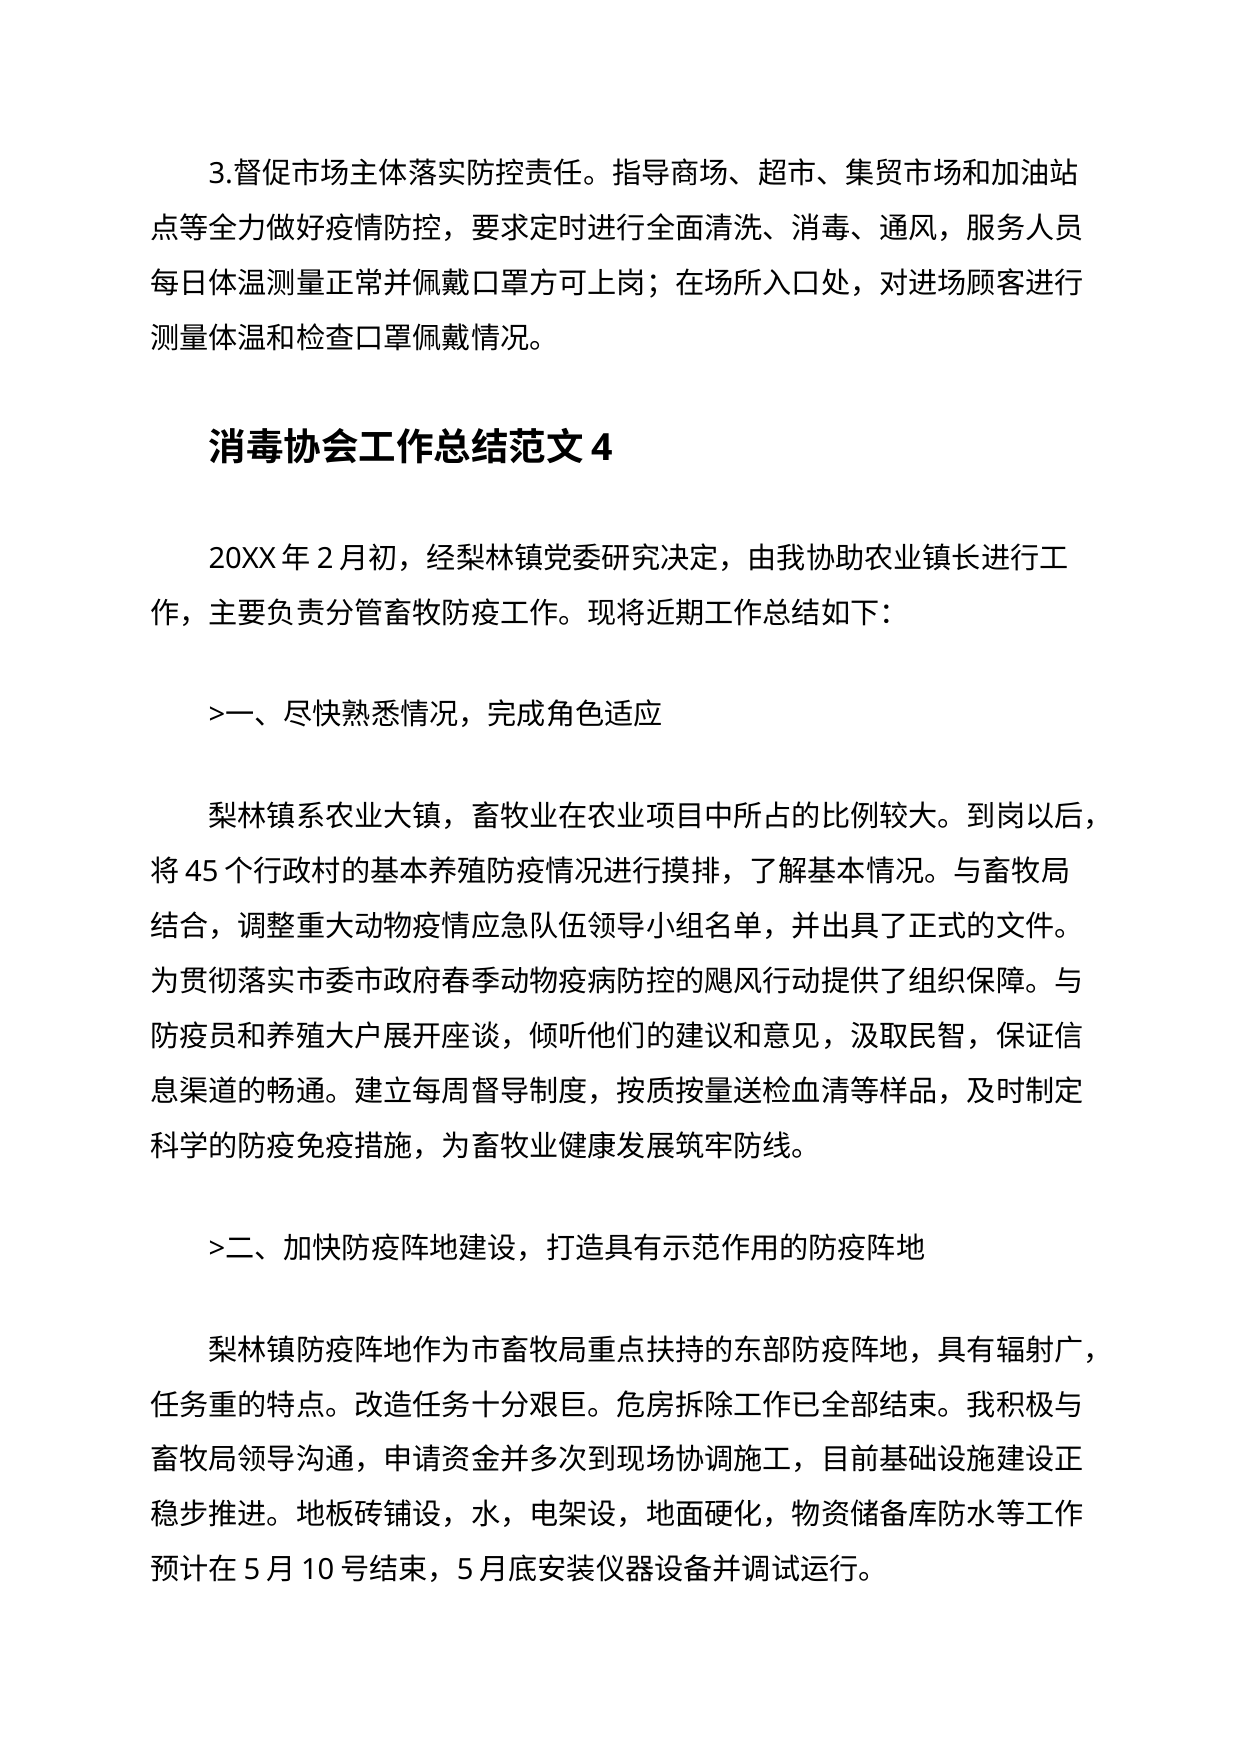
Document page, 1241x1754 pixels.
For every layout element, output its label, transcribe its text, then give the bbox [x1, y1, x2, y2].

text 3.督促市场主体落实防控责任。指导商场、超市、集贸市场和加油站点等全力做好疫情防控，要求定时进行全面清洗、消毒、通风，服务人员每日体温测量正常并佩戴口罩方可上岗；在场所入口处，对进场顾客进行测量体温和检查口罩佩戴情况。 [150, 150, 1090, 357]
text >一、尽快熟悉情况，完成角色适应 [150, 691, 1090, 733]
text >二、加快防疫阵地建设，打造具有示范作用的防疫阵地 [150, 1224, 1090, 1267]
text 20XX年2月初，经梨林镇党委研究决定，由我协助农业镇长进行工作，主要负责分管畜牧防疫工作。现将近期工作总结如下： [150, 534, 1090, 631]
text 梨林镇系农业大镇，畜牧业在农业项目中所占的比例较大。到岗以后，将45个行政村的基本养殖防疫情况进行摸排，了解基本情况。与畜牧局结合，调整重大动物疫情应急队伍领导小组名单，并出具了正式的文件。为贯彻落实市委市政府春季动物疫病防控的飓风行动提供了组织保障。与防疫员和养殖大户展开座谈，倾听他们的建议和意见，汲取民智，保证信息渠道的畅通。建立每周督导制度，按质按量送检血清等样品，及时制定科学的防疫免疫措施，为畜牧业健康发展筑牢防线。 [150, 793, 1090, 1165]
text 消毒协会工作总结范文4 [150, 417, 1090, 471]
text 梨林镇防疫阵地作为市畜牧局重点扶持的东部防疫阵地，具有辐射广，任务重的特点。改造任务十分艰巨。危房拆除工作已全部结束。我积极与畜牧局领导沟通，申请资金并多次到现场协调施工，目前基础设施建设正稳步推进。地板砖铺设，水，电架设，地面硬化，物资储备库防水等工作预计在5月10号结束，5月底安装仪器设备并调试运行。 [150, 1326, 1090, 1588]
